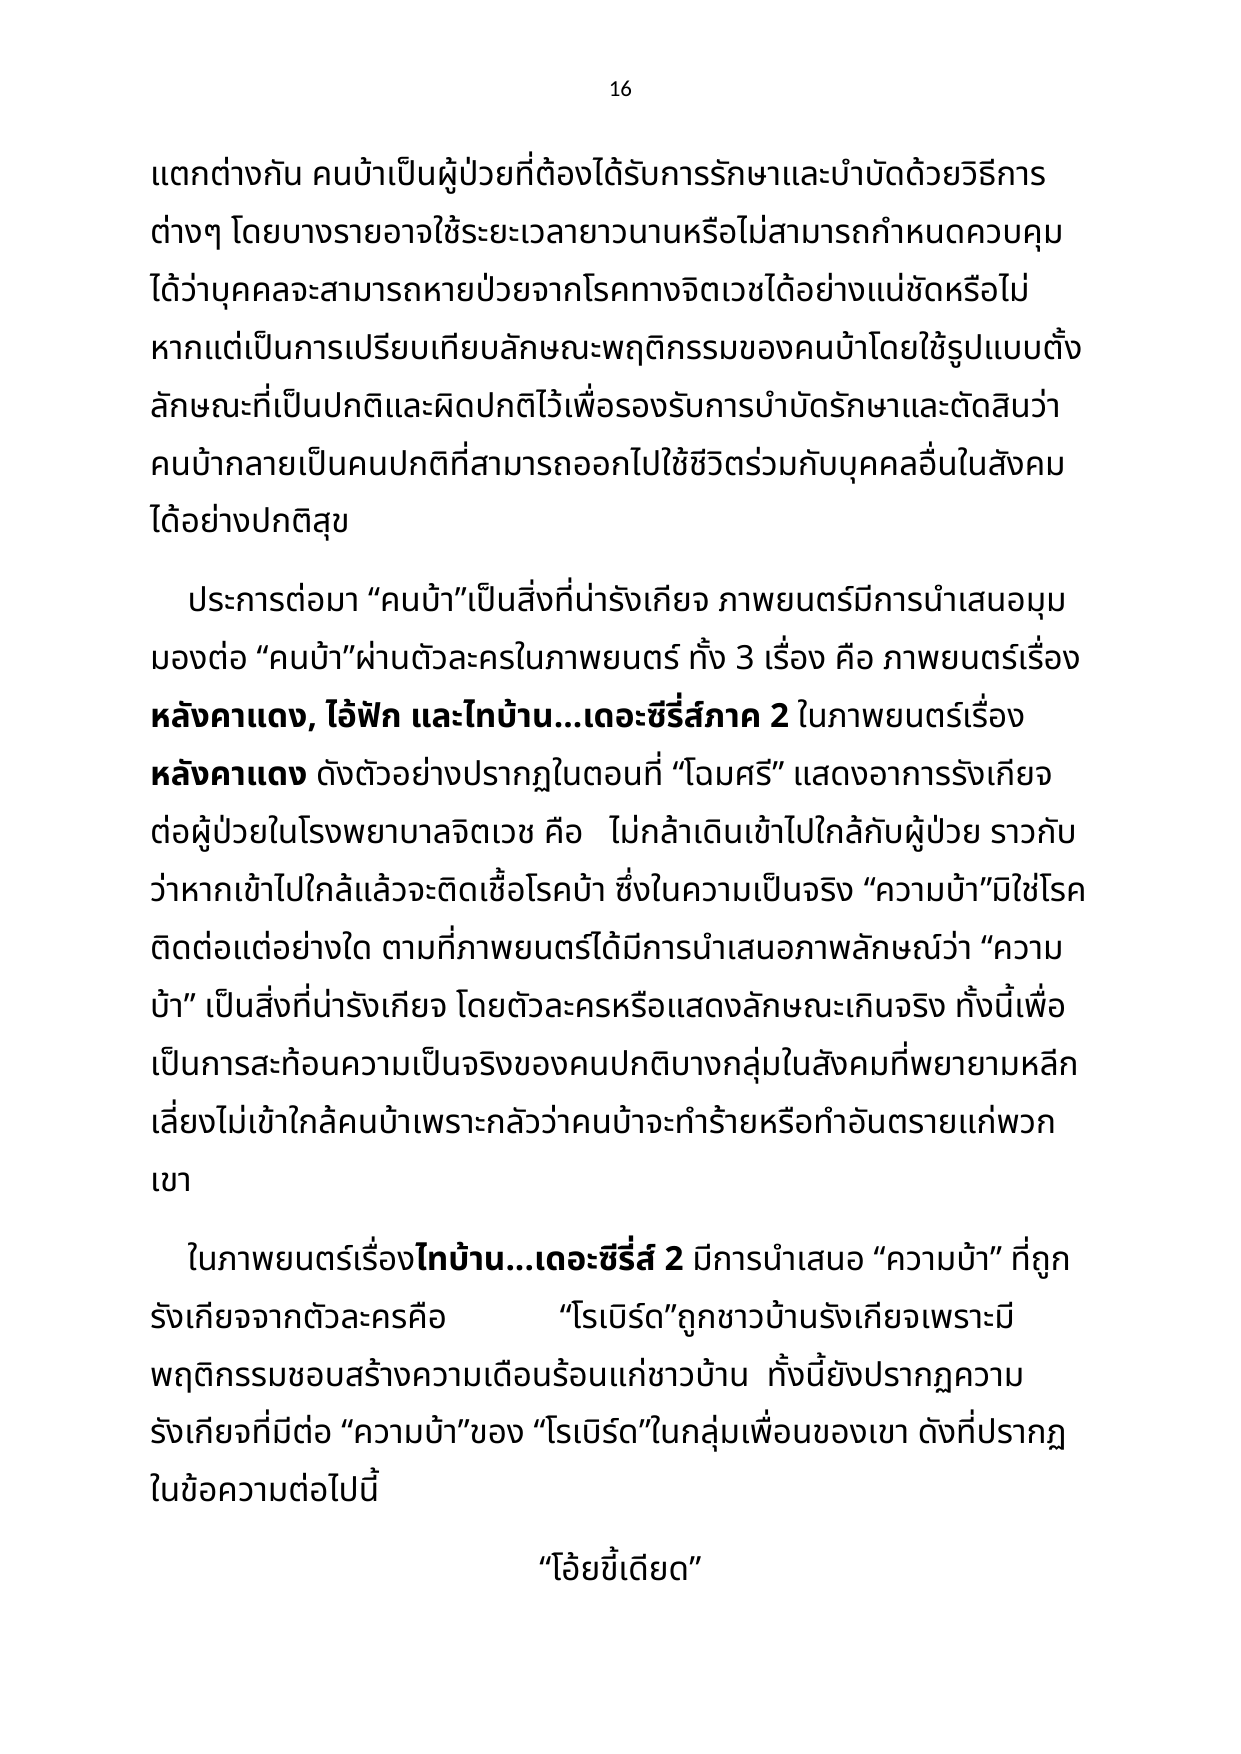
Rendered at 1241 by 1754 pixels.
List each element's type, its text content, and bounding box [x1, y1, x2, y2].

text ประการต่อมา “คนบ้า”เป็นสิ่งที่น่ารังเกียจ ภาพยนตร์มีการนำเสนอมุมมองต่อ “คนบ้า”ผ่านตัวละครในภาพยนตร์ ทั้ง 3 เรื่อง คือ ภาพยนตร์เรื่องหลังคาแดง, ไอ้ฟัก และไทบ้าน...เดอะซีรี่ส์ภาค 2 ในภาพยนตร์เรื่องหลังคาแดง ดังตัวอย่างปรากฏในตอนที่ “โฉมศรี” แสดงอาการรังเกียจต่อผู้ป่วยในโรงพยาบาลจิตเวช คือ ไม่กล้าเดินเข้าไปใกล้กับผู้ป่วย ราวกับว่าหากเข้าไปใกล้แล้วจะติดเชื้อโรคบ้า ซึ่งในความเป็นจริง “ความบ้า”มิใช่โรคติดต่อแต่อย่างใด ตามที่ภาพยนตร์ได้มีการนำเสนอภาพลักษณ์ว่า “ความบ้า” เป็นสิ่งที่น่ารังเกียจ โดยตัวละครหรือแสดงลักษณะเกินจริง ทั้งนี้เพื่อเป็นการสะท้อนความเป็นจริงของคนปกติบางกลุ่มในสังคมที่พยายามหลีกเลี่ยงไม่เข้าใกล้คนบ้าเพราะกลัวว่าคนบ้าจะทำร้ายหรือทำอันตรายแก่พวกเขา [150, 576, 1090, 1206]
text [150, 150, 1090, 548]
text “โอ้ยขี้เดียด” [150, 1545, 1090, 1596]
text ในภาพยนตร์เรื่องไทบ้าน...เดอะซีรี่ส์ 2 มีการนำเสนอ “ความบ้า” ที่ถูกรังเกียจจากตัวละครคือ “โรเบิร์ด”ถูกชาวบ้านรังเกียจเพราะมีพฤติกรรมชอบสร้างความเดือนร้อนแก่ชาวบ้าน ทั้งนี้ยังปรากฏความรังเกียจที่มีต่อ “ความบ้า”ของ “โรเบิร์ด”ในกลุ่มเพื่อนของเขา ดังที่ปรากฏในข้อความต่อไปนี้ [150, 1234, 1090, 1517]
